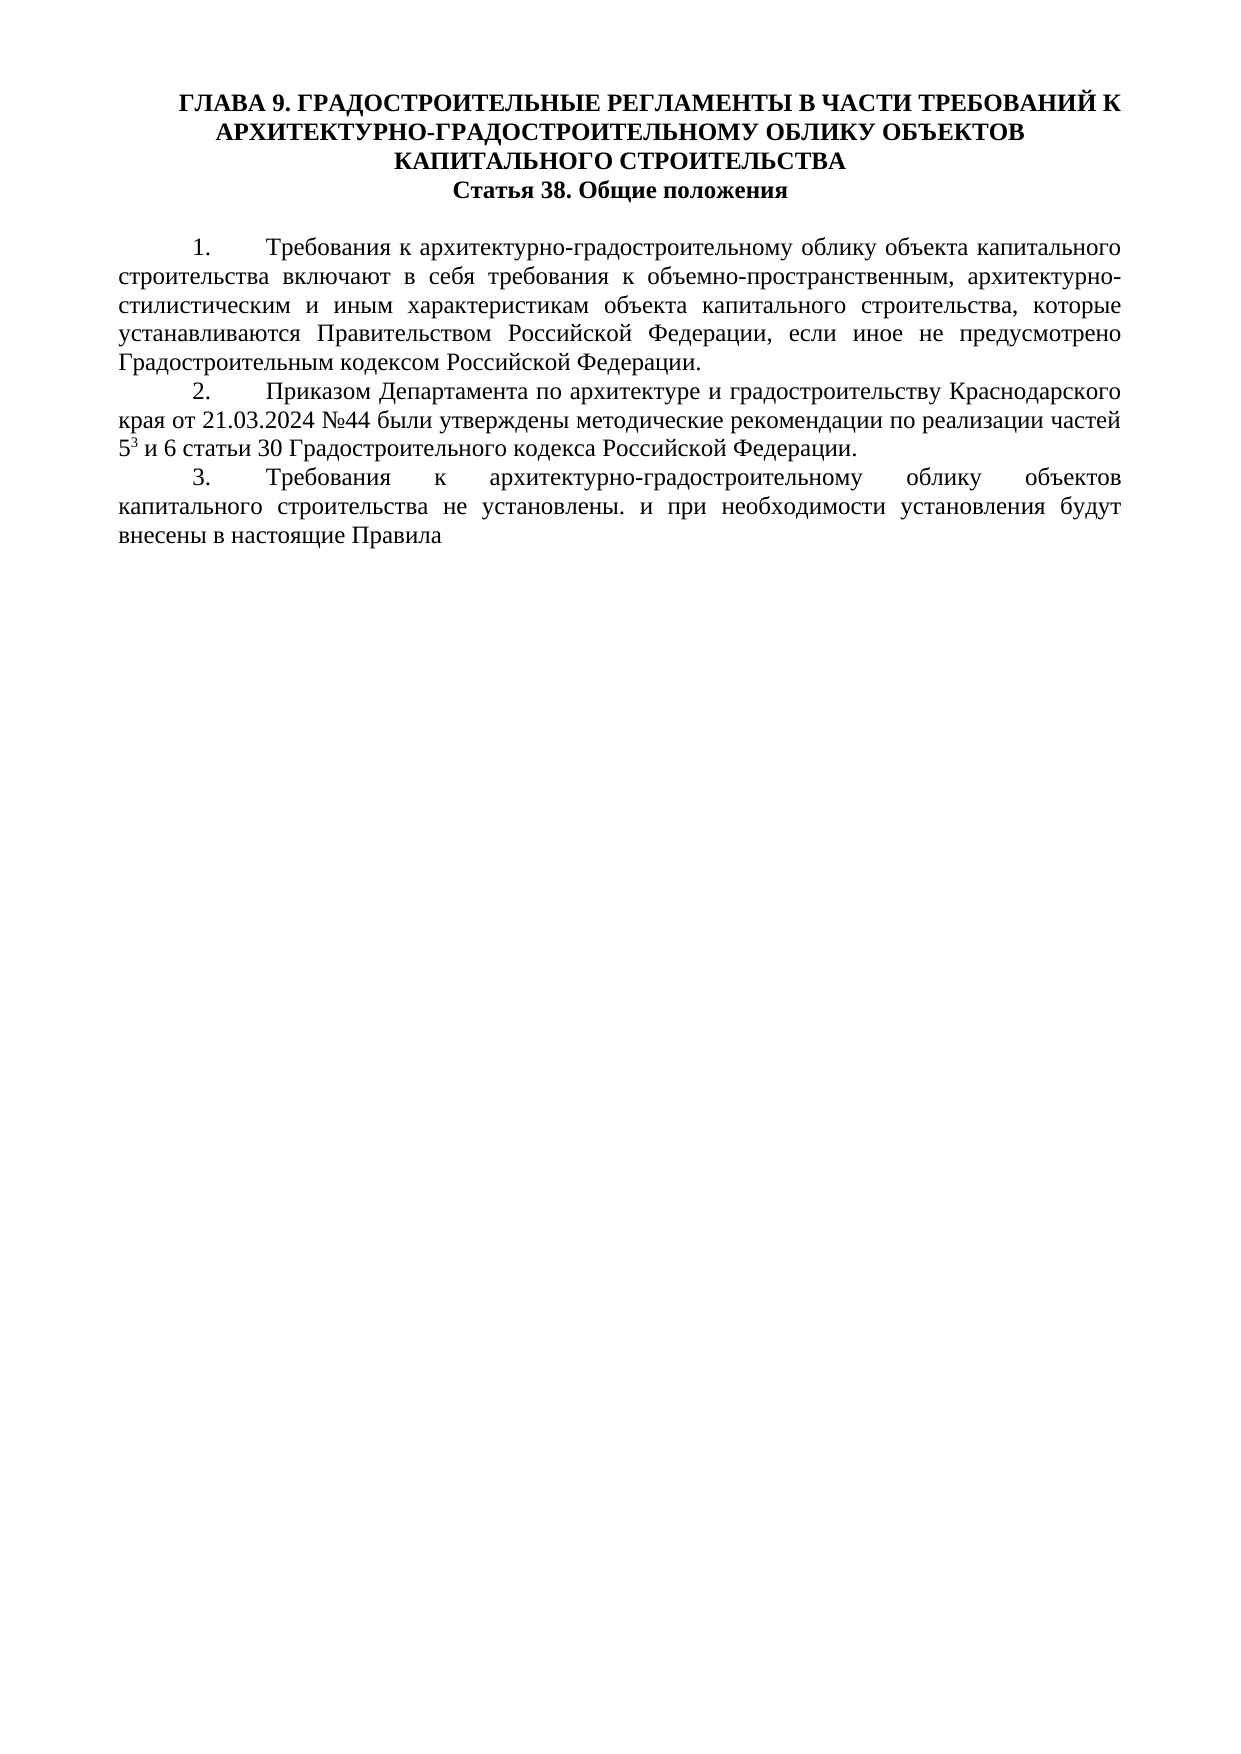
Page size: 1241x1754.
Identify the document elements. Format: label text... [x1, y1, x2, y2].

list Требования к архитектурно-градостроительному облику объектов капитального строительства не установлены. и при необходимости установления будут внесены в настоящие Правила [118, 462, 1122, 548]
text ГЛАВА 9. ГРАДОСТРОИТЕЛЬНЫЕ РЕГЛАМЕНТЫ В ЧАСТИ ТРЕБОВАНИЙ К АРХИТЕКТУРНО-ГРАДОСТРОИТЕЛЬНОМУ ОБЛИКУ ОБЪЕКТОВ КАПИТАЛЬНОГО СТРОИТЕЛЬСТВА [118, 88, 1122, 175]
list Приказом Департамента по архитектуре и градостроительству Краснодарского края от 21.03.2024 №44 были утверждены методические рекомендации по реализации частей 53 и 6 статьи 30 Градостроительного кодекса Российской Федерации. [118, 376, 1122, 462]
text Статья 38. Общие положения [118, 175, 1122, 203]
list Требования к архитектурно-градостроительному облику объекта капитального строительства включают в себя требования к объемно-пространственным, архитектурно-стилистическим и иным характеристикам объекта капитального строительства, которые устанавливаются Правительством Российской Федерации, если иное не предусмотрено Градостроительным кодексом Российской Федерации. [118, 232, 1122, 376]
